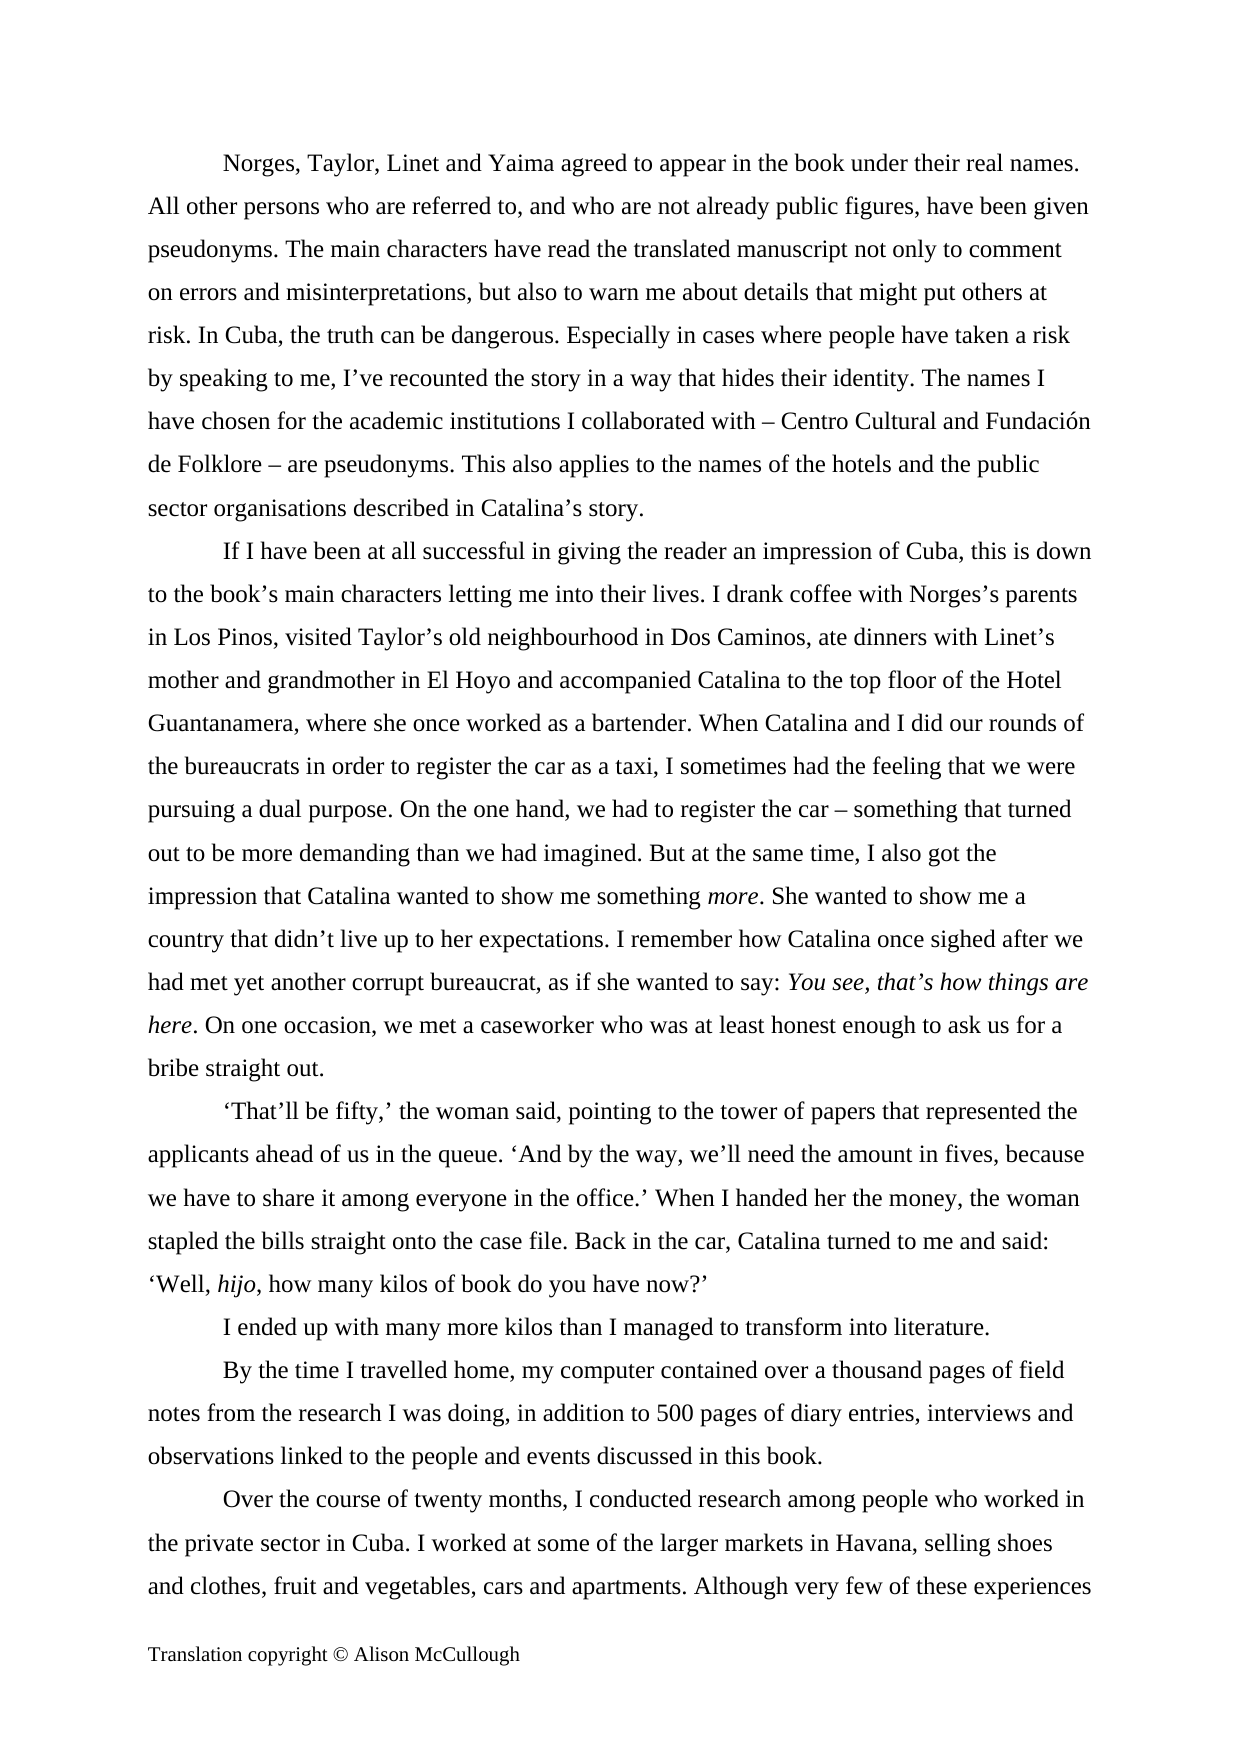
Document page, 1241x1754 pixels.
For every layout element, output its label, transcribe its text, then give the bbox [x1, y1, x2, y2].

text ‘That’ll be fifty,’ the woman said, pointing to the tower of papers that represented the applicants ahead of us in the queue. ‘And by the way, we’ll need the amount in fives, because we have to share it among everyone in the office.’ When I handed her the money, the woman stapled the bills straight onto the case file. Back in the car, Catalina turned to me and said: ‘Well, hijo, how many kilos of book do you have now?’ [148, 1096, 1093, 1298]
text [148, 1484, 1093, 1599]
text Norges, Taylor, Linet and Yaima agreed to appear in the book under their real names. All other persons who are referred to, and who are not already public figures, have been given pseudonyms. The main characters have read the translated manuscript not only to comment on errors and misinterpretations, but also to warn me about details that might put others at risk. In Cuba, the truth can be dangerous. Especially in cases where people have taken a risk by speaking to me, I’ve recounted the story in a way that hides their identity. The names I have chosen for the academic institutions I collaborated with – Centro Cultural and Fundación de Folklore – are pseudonyms. This also applies to the names of the hotels and the public sector organisations described in Catalina’s story. [148, 148, 1093, 521]
text If I have been at all successful in giving the reader an impression of Cuba, this is down to the book’s main characters letting me into their lives. I drank coffee with Norges’s parents in Los Pinos, visited Taylor’s old neighbourhood in Dos Caminos, ate dinners with Linet’s mother and grandmother in El Hoyo and accompanied Catalina to the top floor of the Hotel Guantanamera, where she once worked as a bartender. When Catalina and I did our rounds of the bureaucrats in order to register the car as a taxi, I sometimes had the feeling that we were pursuing a dual purpose. On the one hand, we had to register the car – something that turned out to be more demanding than we had imagined. But at the same time, I also got the impression that Catalina wanted to show me something more. She wanted to show me a country that didn’t live up to her expectations. I remember how Catalina once sighed after we had met yet another corrupt bureaucrat, as if she wanted to say: You see, that’s how things are here. On one occasion, we met a caseworker who was at least honest enough to ask us for a bribe straight out. [148, 536, 1093, 1082]
text I ended up with many more kilos than I managed to transform into literature. [148, 1312, 1093, 1341]
text By the time I travelled home, my computer contained over a thousand pages of field notes from the research I was doing, in addition to 500 pages of diary entries, interviews and observations linked to the people and events discussed in this book. [148, 1355, 1093, 1470]
